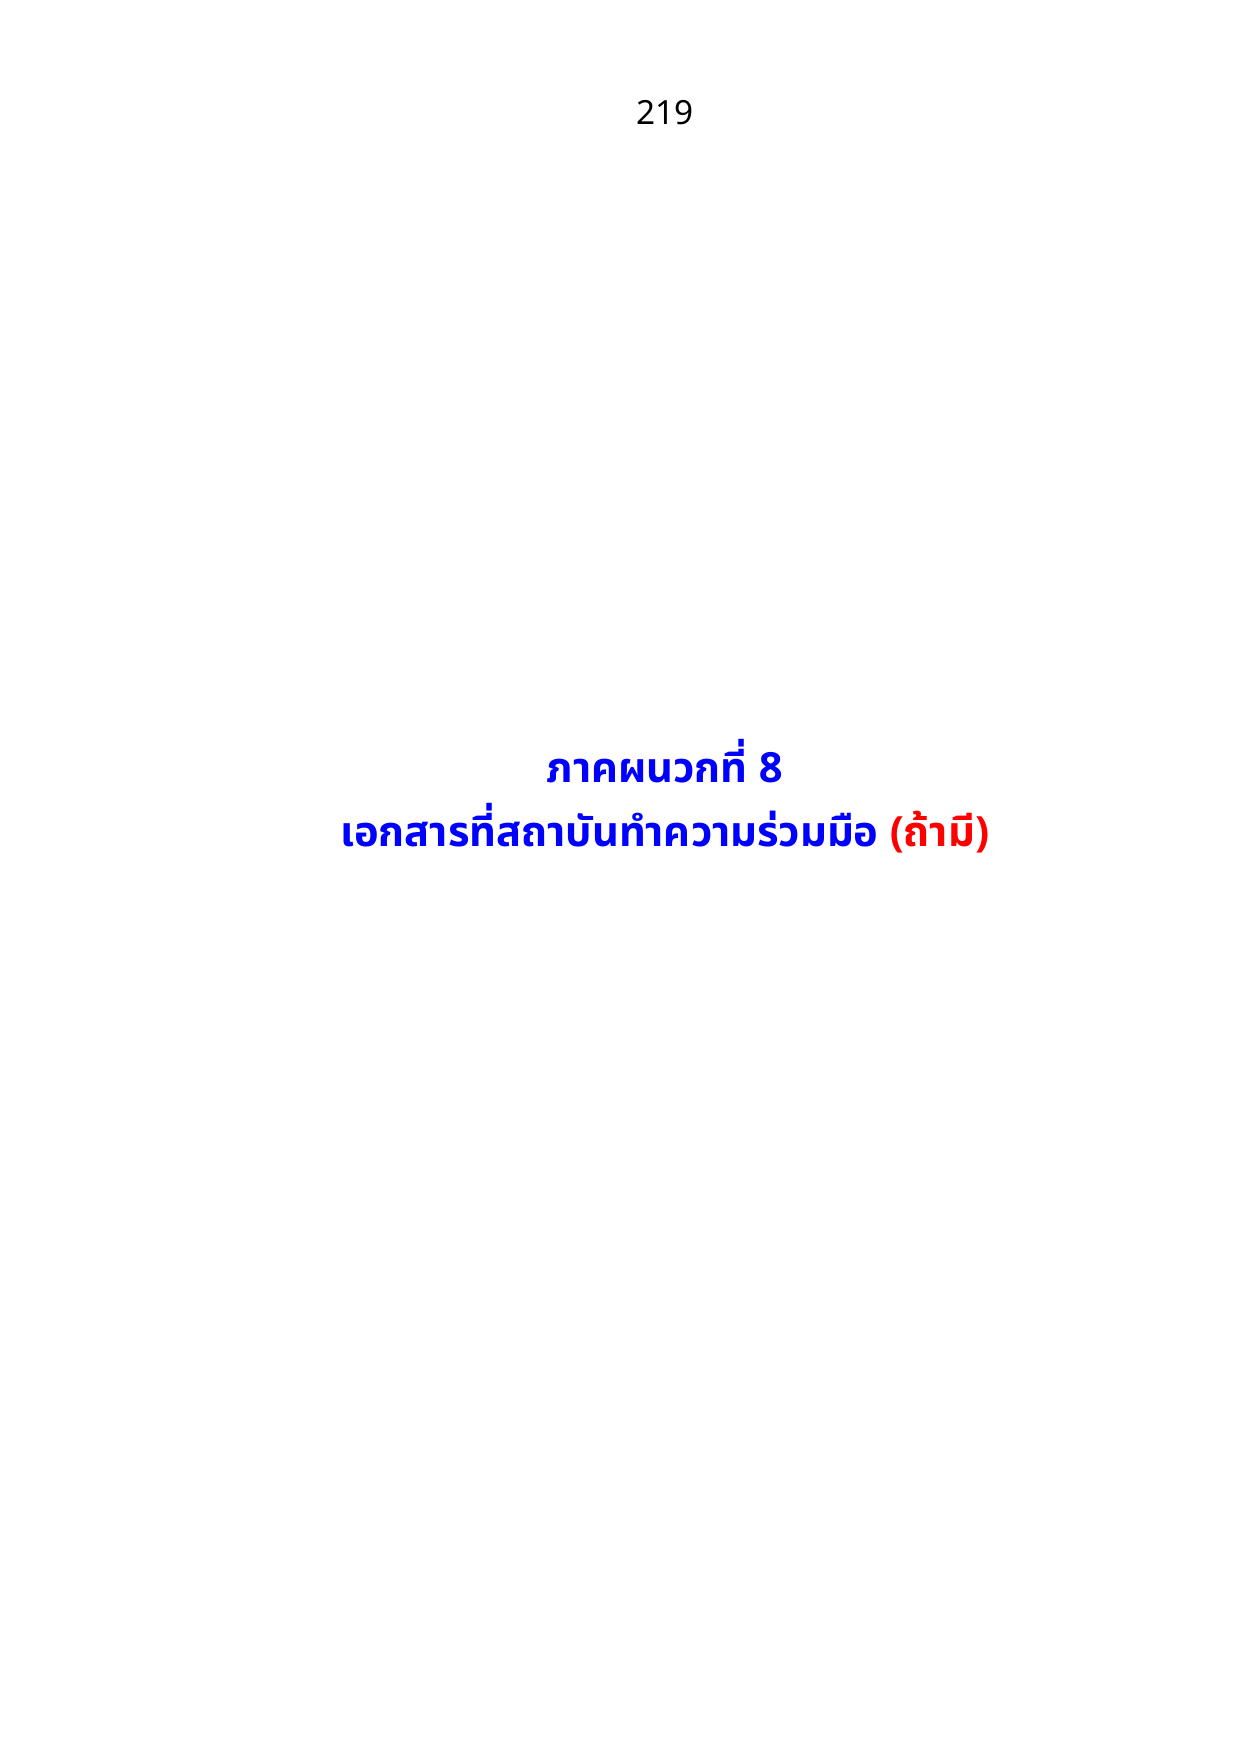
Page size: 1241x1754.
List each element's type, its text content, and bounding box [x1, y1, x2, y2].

subtitle เอกสารที่สถาบันทำความร่วมมือ (ถ้ามี) [221, 802, 1107, 865]
subtitle ภาคผนวกที่ 8 [221, 738, 1107, 802]
